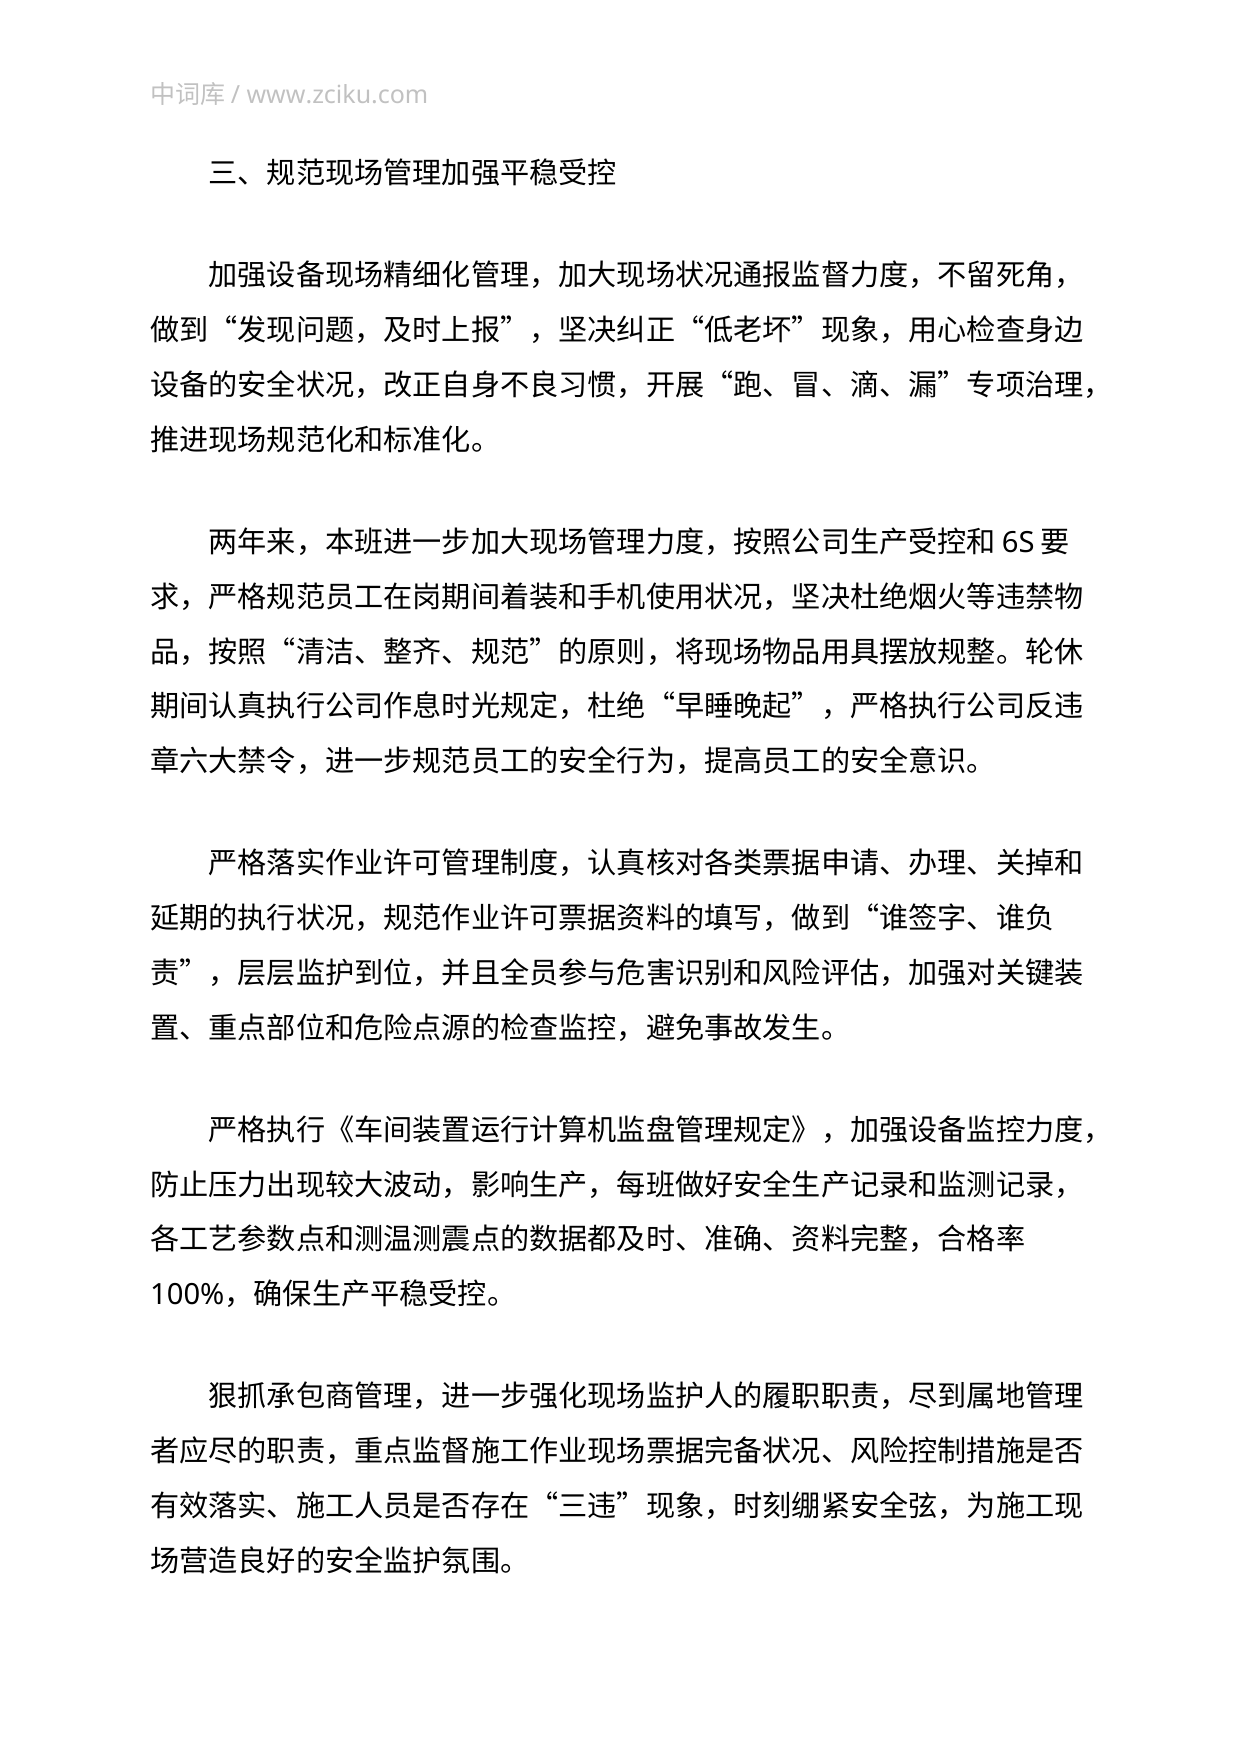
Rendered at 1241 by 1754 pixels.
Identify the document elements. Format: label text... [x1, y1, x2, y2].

text 严格执行《车间装置运行计算机监盘管理规定》，加强设备监控力度，防止压力出现较大波动，影响生产，每班做好安全生产记录和监测记录，各工艺参数点和测温测震点的数据都及时、准确、资料完整，合格率100%，确保生产平稳受控。 [150, 1106, 1090, 1313]
text 加强设备现场精细化管理，加大现场状况通报监督力度，不留死角，做到“发现问题，及时上报”，坚决纠正“低老坏”现象，用心检查身边设备的安全状况，改正自身不良习惯，开展“跑、冒、滴、漏”专项治理，推进现场规范化和标准化。 [150, 252, 1090, 459]
text 狠抓承包商管理，进一步强化现场监护人的履职职责，尽到属地管理者应尽的职责，重点监督施工作业现场票据完备状况、风险控制措施是否有效落实、施工人员是否存在“三违”现象，时刻绷紧安全弦，为施工现场营造良好的安全监护氛围。 [150, 1373, 1090, 1580]
text 两年来，本班进一步加大现场管理力度，按照公司生产受控和6S要求，严格规范员工在岗期间着装和手机使用状况，坚决杜绝烟火等违禁物品，按照“清洁、整齐、规范”的原则，将现场物品用具摆放规整。轮休期间认真执行公司作息时光规定，杜绝“早睡晚起”，严格执行公司反违章六大禁令，进一步规范员工的安全行为，提高员工的安全意识。 [150, 518, 1090, 780]
text 严格落实作业许可管理制度，认真核对各类票据申请、办理、关掉和延期的执行状况，规范作业许可票据资料的填写，做到“谁签字、谁负责”，层层监护到位，并且全员参与危害识别和风险评估，加强对关键装置、重点部位和危险点源的检查监控，避免事故发生。 [150, 840, 1090, 1047]
text 三、规范现场管理加强平稳受控 [150, 150, 1090, 192]
